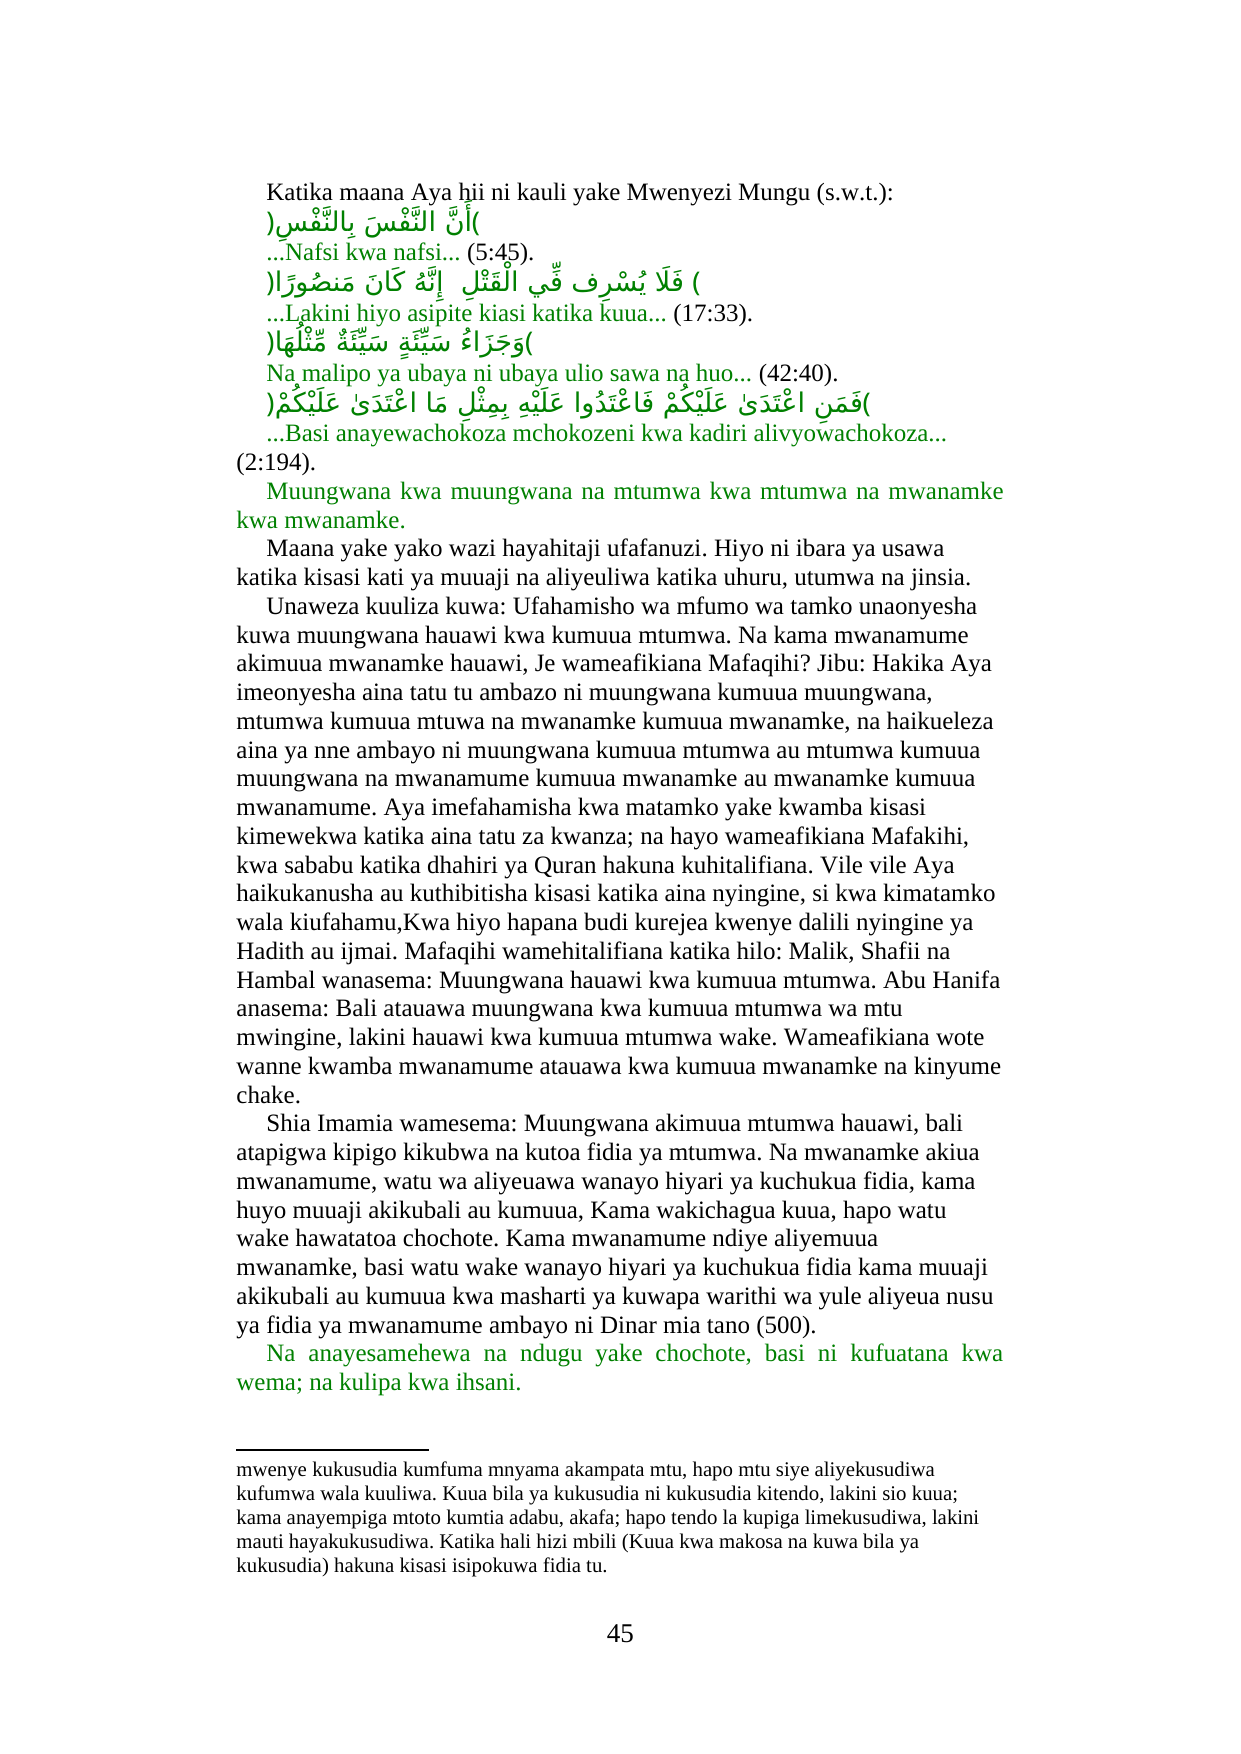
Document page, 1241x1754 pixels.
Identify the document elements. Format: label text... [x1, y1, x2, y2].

text Na anayesamehewa na ndugu yake chochote, basi ni kufuatana kwa wema; na kulipa kwa ihsani. [236, 1338, 1004, 1396]
text Shia Imamia wamesema: Muungwana akimuua mtumwa hauawi, bali atapigwa kipigo kikubwa na kutoa fidia ya mtumwa. Na mwanamke akiua mwanamume, watu wa aliyeuawa wanayo hiyari ya kuchukua fidia, kama huyo muuaji akikubali au kumuua, Kama wakichagua kuua, hapo watu wake hawatatoa chochote. Kama mwanamume ndiye aliyemuua mwanamke, basi watu wake wanayo hiyari ya kuchukua fidia kama muuaji akikubali au kumuua kwa masharti ya kuwapa warithi wa yule aliyeua nusu ya fidia ya mwanamume ambayo ni Dinar mia tano (500). [236, 1108, 1004, 1338]
text ...Lakini hiyo asipite kiasi katika kuua... (17:33). [236, 298, 1004, 327]
text Muungwana kwa muungwana na mtumwa kwa mtumwa na mwanamke kwa mwanamke. [236, 476, 1004, 533]
text ...Nafsi kwa nafsi... (5:45). [236, 237, 1004, 266]
text Maana yake yako wazi hayahitaji ufafanuzi. Hiyo ni ibara ya usawa katika kisasi kati ya muuaji na aliyeuliwa katika uhuru, utumwa na jinsia. [236, 533, 1004, 591]
text Unaweza kuuliza kuwa: Ufahamisho wa mfumo wa tamko unaonyesha kuwa muungwana hauawi kwa kumuua mtumwa. Na kama mwanamume akimuua mwanamke hauawi, Je wameafikiana Mafaqihi? Jibu: Hakika Aya imeonyesha aina tatu tu ambazo ni muungwana kumuua muungwana, mtumwa kumuua mtuwa na mwanamke kumuua mwanamke, na haikueleza aina ya nne ambayo ni muungwana kumuua mtumwa au mtumwa kumuua muungwana na mwanamume kumuua mwanamke au mwanamke kumuua mwanamume. Aya imefahamisha kwa matamko yake kwamba kisasi kimewekwa katika aina tatu za kwanza; na hayo wameafikiana Mafakihi, kwa sababu katika dhahiri ya Quran hakuna kuhitalifiana. Vile vile Aya haikukanusha au kuthibitisha kisasi katika aina nyingine, si kwa kimatamko wala kiufahamu,Kwa hiyo hapana budi kurejea kwenye dalili nyingine ya Hadith au ijmai. Mafaqihi wamehitalifiana katika hilo: Malik, Shafii na Hambal wanasema: Muungwana hauawi kwa kumuua mtumwa. Abu Hanifa anasema: Bali atauawa muungwana kwa kumuua mtumwa wa mtu mwingine, lakini hauawi kwa kumuua mtumwa wake. Wameafikiana wote wanne kwamba mwanamume atauawa kwa kumuua mwanamke na kinyume chake. [236, 591, 1004, 1108]
text Na malipo ya ubaya ni ubaya ulio sawa na huo... (42:40). [236, 358, 1004, 387]
text ﴿فَمَنِ اعْتَدَىٰ عَلَيْكُمْ فَاعْتَدُوا عَلَيْهِ بِمِثْلِ مَا اعْتَدَىٰ عَلَيْكُمْ﴾ [236, 387, 1004, 418]
text ...Basi anayewachokoza mchokozeni kwa kadiri alivyowachokoza... (2:194). [236, 418, 1004, 476]
text ﴿وَجَزَاءُ سَيِّئَةٍ سَيِّئَةٌ مِّثْلُهَا﴾ [236, 327, 1004, 358]
text ﴿أَنَّ النَّفْسَ بِالنَّفْسِ﴾ [236, 206, 1004, 237]
text ﴿فَلَا يُسْرِف فِّي الْقَتْلِ إِنَّهُ كَانَ مَنصُورًا ﴾ [236, 266, 1004, 298]
text Katika maana Aya hii ni kauli yake Mwenyezi Mungu (s.w.t.): [236, 177, 1004, 206]
